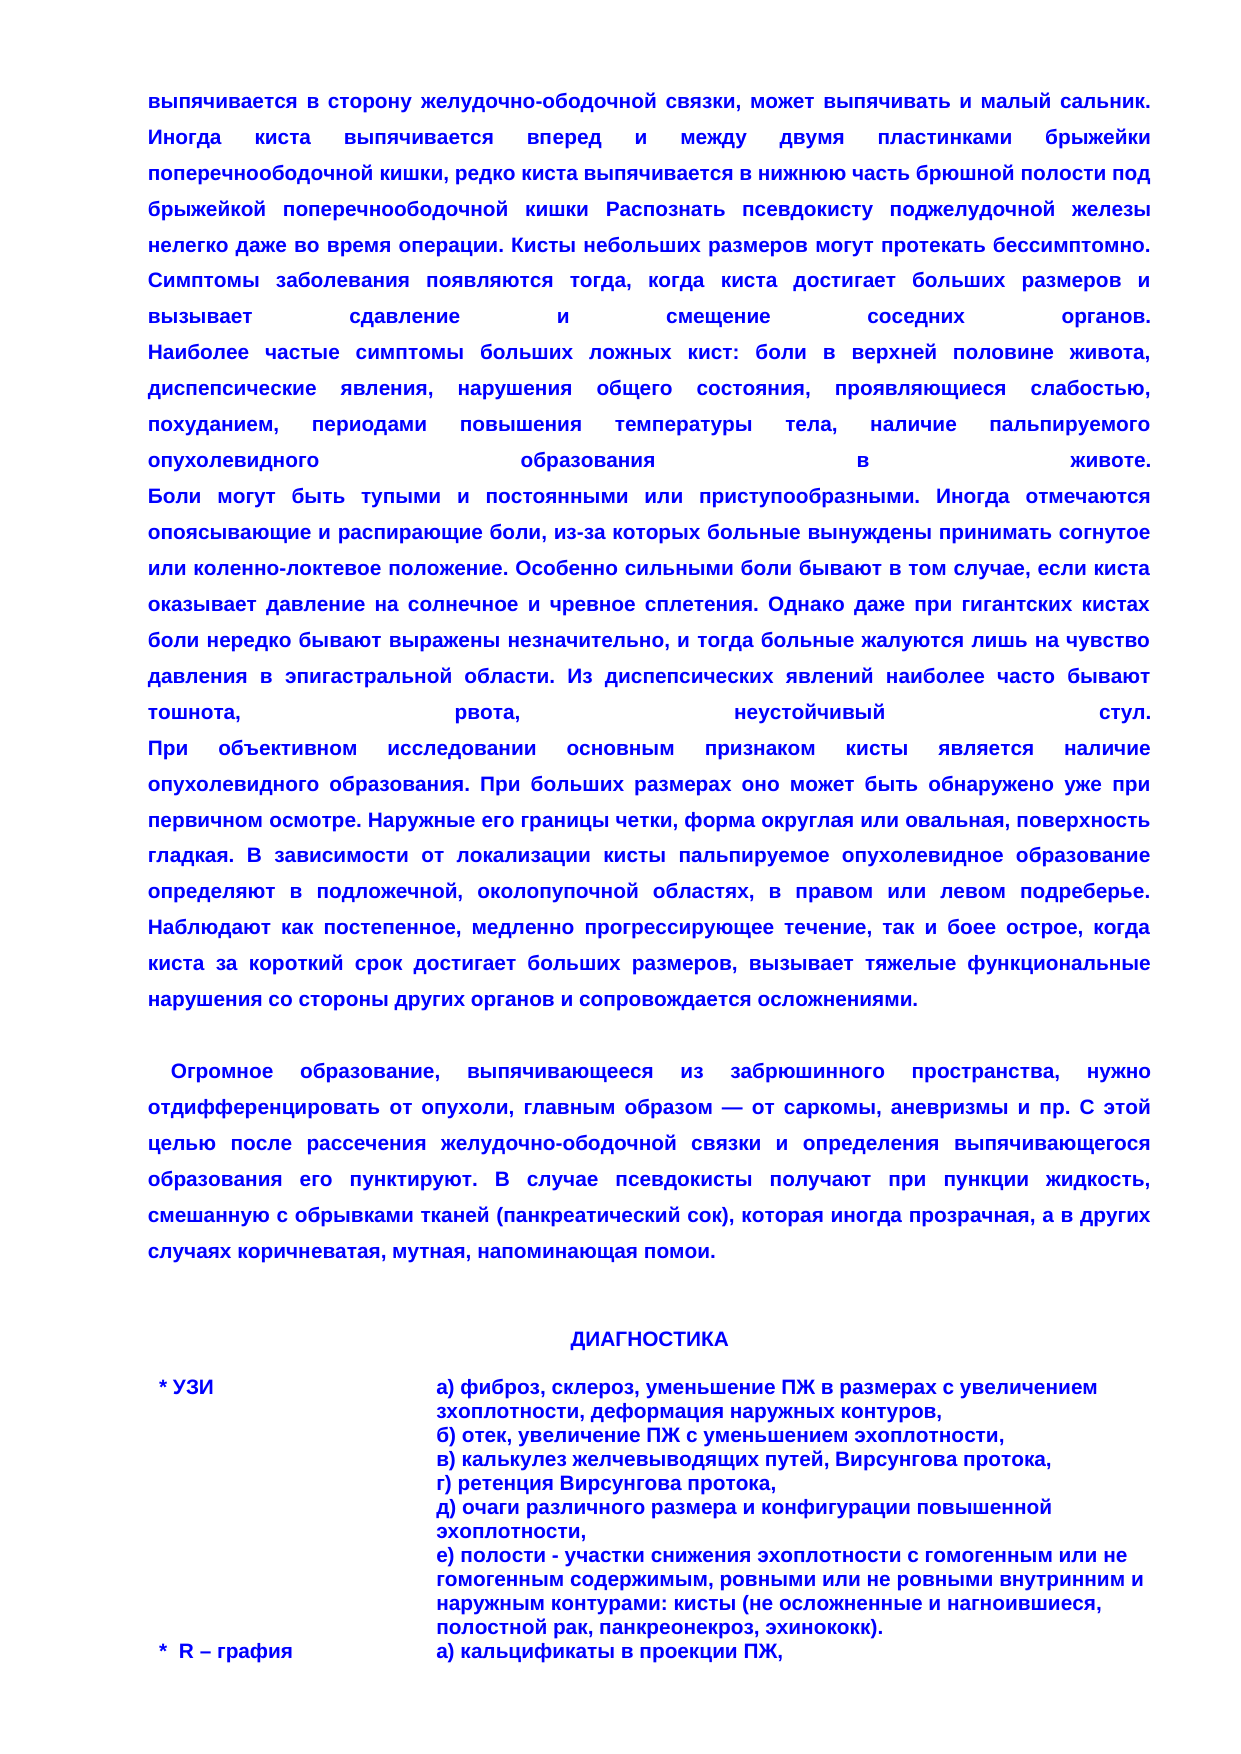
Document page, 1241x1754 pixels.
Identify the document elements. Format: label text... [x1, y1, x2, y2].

table_header а) фиброз, склероз, уменьшение ПЖ в размерах с увеличением зхоплотности, деформация наружных контуров, б) отек, увеличение ПЖ с уменьшением эхоплотности, в) калькулез желчевыводящих путей, Вирсунгова протока, г) ретенция Вирсунгова протока, д) очаги различного размера и конфигурации повышенной эхоплотности, е) полости - участки снижения эхоплотности с гомогенным или не гомогенным содержимым, ровными или не ровными внутринним и наружным контурами: кисты (не осложненные и нагноившиеся, полостной рак, панкреонекроз, эхинококк). [425, 1375, 1171, 1639]
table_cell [425, 1639, 1171, 1663]
text Огромное образование, выпячивающееся из забрюшинного пространства, нужно отдифференцировать от опухоли, главным образом — от саркомы, аневризмы и пр. С этой целью после рассечения желудочно-ободочной связки и определения выпячивающегося образования его пунктируют. В случае псевдокисты получают при пункции жидкость, смешанную с обрывками тканей (панкреатический сок), которая иногда прозрачная, а в других случаях коричневатая, мутная, напоминающая помои. [148, 1059, 1152, 1263]
table_header * УЗИ [148, 1375, 425, 1639]
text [148, 89, 1152, 1011]
text ДИАГНОСТИКА [148, 1327, 1152, 1351]
table_cell * R – графия [148, 1639, 425, 1663]
